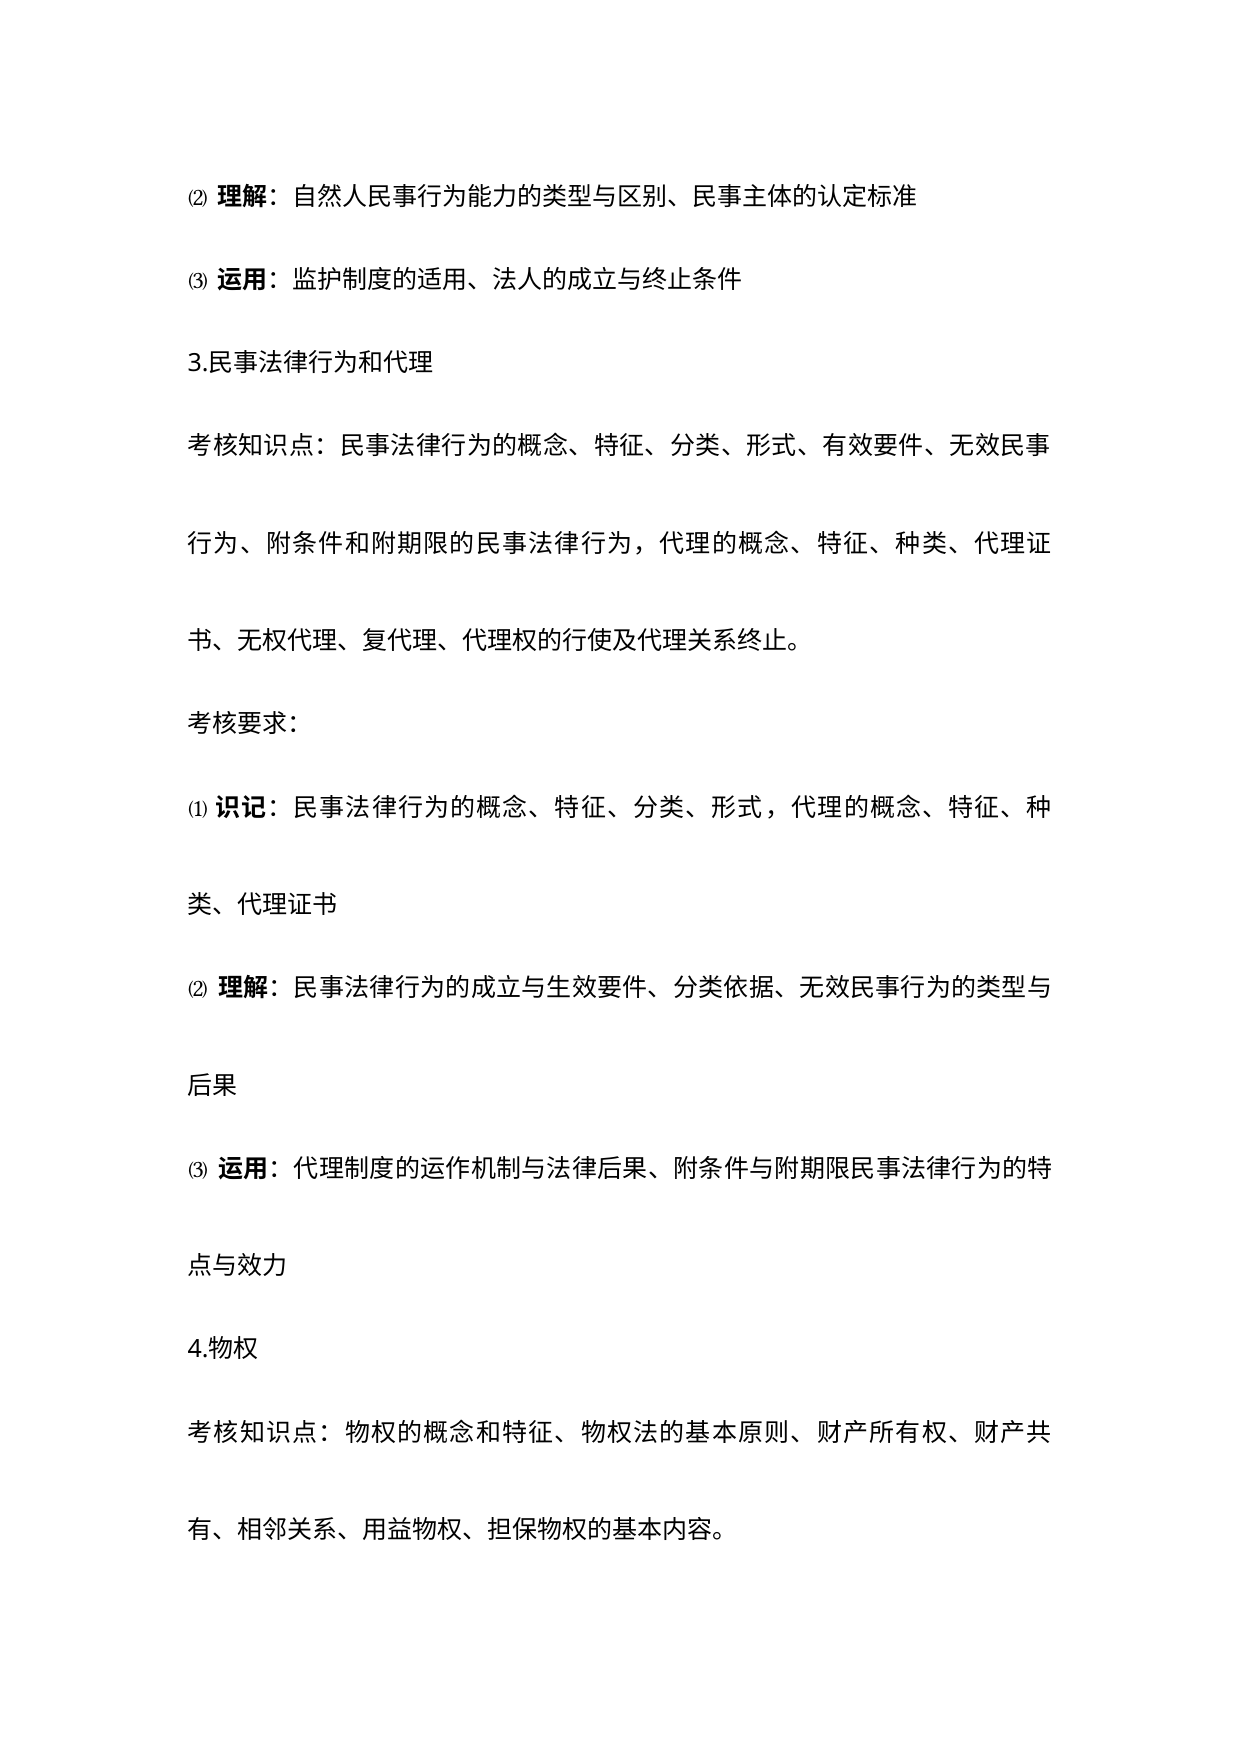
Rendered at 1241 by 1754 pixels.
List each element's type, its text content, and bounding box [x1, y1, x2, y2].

text ⑵理解：民事法律行为的成立与生效要件、分类依据、无效民事行为的类型与后果 [187, 953, 1053, 1116]
text 考核知识点：民事法律行为的概念、特征、分类、形式、有效要件、无效民事行为、附条件和附期限的民事法律行为，代理的概念、特征、种类、代理证书、无权代理、复代理、代理权的行使及代理关系终止。 [187, 411, 1053, 671]
text ⑶运用：监护制度的适用、法人的成立与终止条件 [187, 245, 1053, 310]
text 考核要求： [187, 689, 1053, 754]
text ⑶运用：代理制度的运作机制与法律后果、附条件与附期限民事法律行为的特点与效力 [187, 1134, 1053, 1296]
text 4.物权 [187, 1314, 1053, 1379]
text 考核知识点：物权的概念和特征、物权法的基本原则、财产所有权、财产共有、相邻关系、用益物权、担保物权的基本内容。 [187, 1398, 1053, 1560]
text ⑴识记：民事法律行为的概念、特征、分类、形式，代理的概念、特征、种类、代理证书 [187, 773, 1053, 935]
text ⑵理解：自然人民事行为能力的类型与区别、民事主体的认定标准 [187, 162, 1053, 227]
text 3.民事法律行为和代理 [187, 328, 1053, 393]
